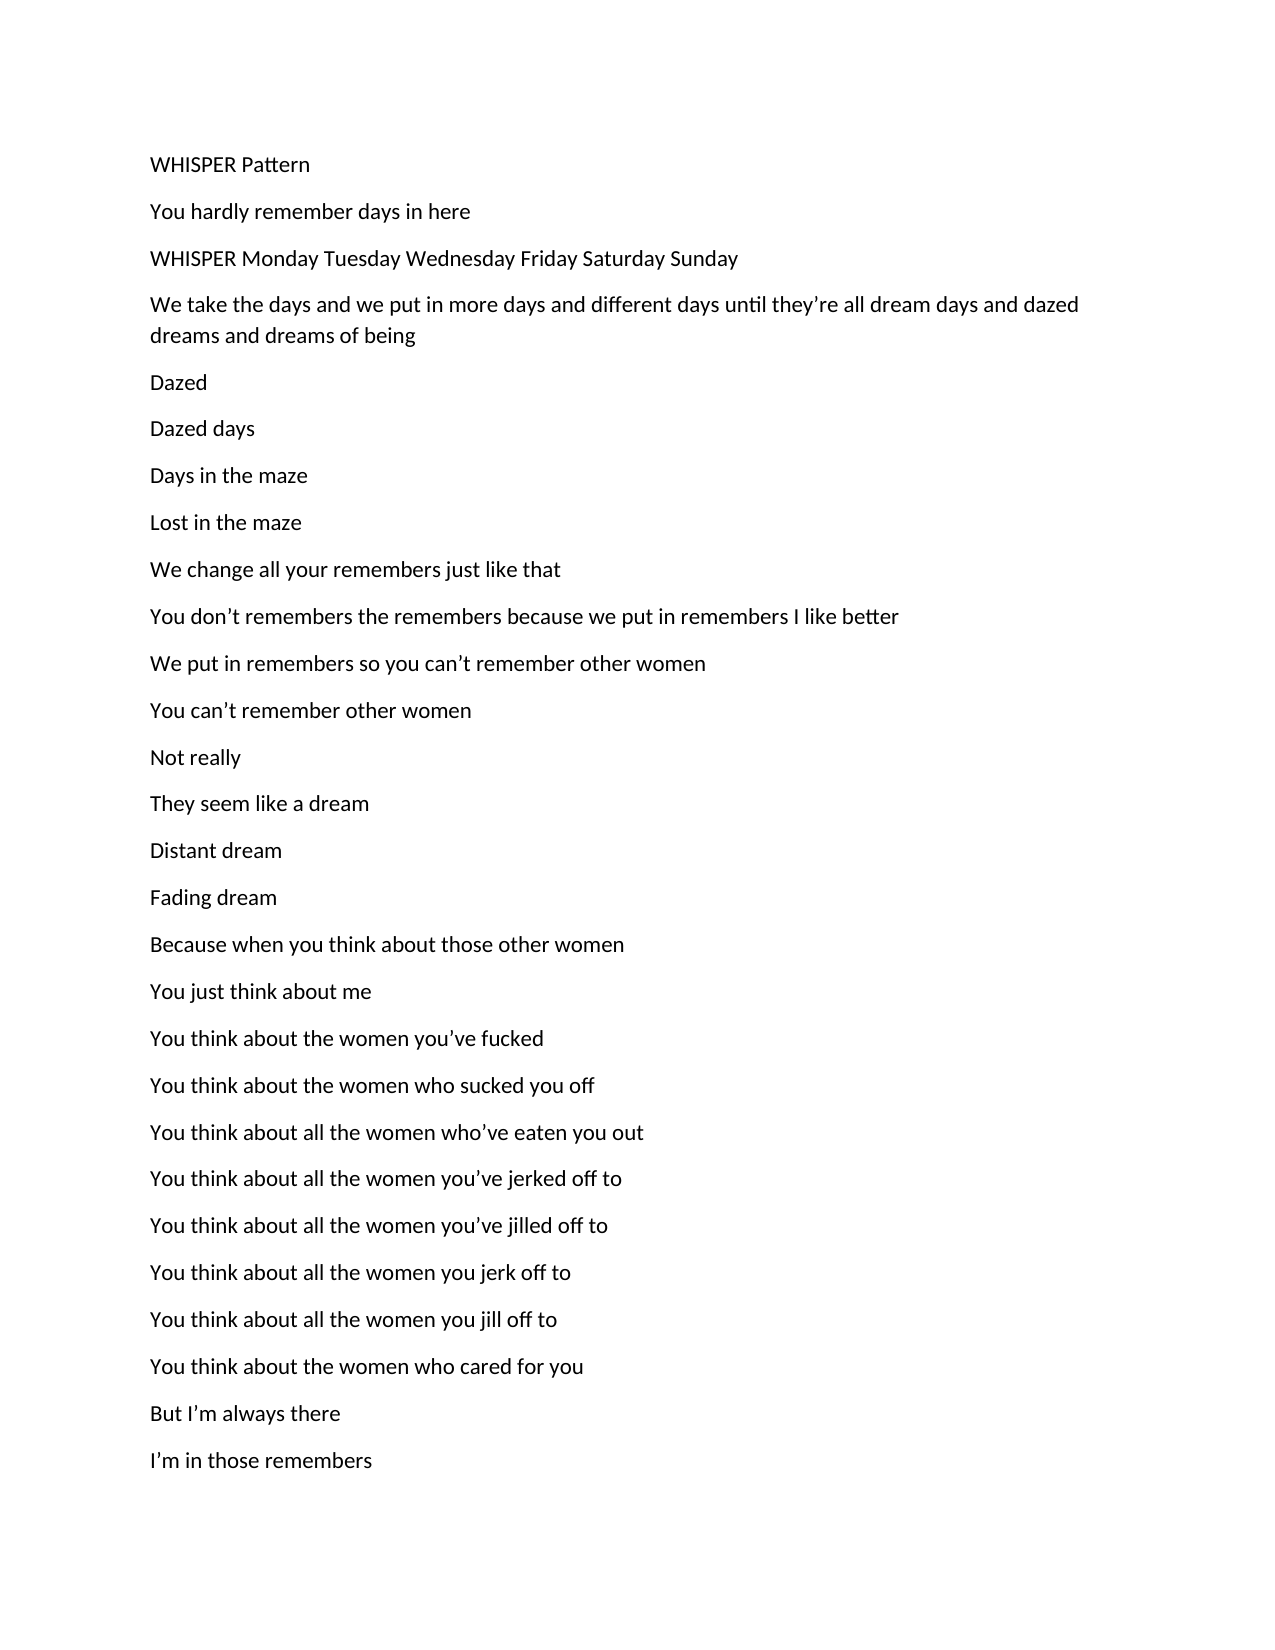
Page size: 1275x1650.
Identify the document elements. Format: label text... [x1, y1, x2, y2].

text Lost in the maze [150, 508, 1125, 536]
text Dazed [150, 368, 1125, 396]
text You think about the women who sucked you off [150, 1071, 1125, 1099]
text Because when you think about those other women [150, 930, 1125, 958]
text You just think about me [150, 977, 1125, 1005]
text Dazed days [150, 414, 1125, 443]
text You think about the women you’ve fucked [150, 1024, 1125, 1052]
text You think about the women who cared for you [150, 1352, 1125, 1380]
text Days in the maze [150, 461, 1125, 489]
text Distant dream [150, 836, 1125, 864]
text You think about all the women you’ve jerked off to [150, 1164, 1125, 1193]
text WHISPER Monday Tuesday Wednesday Friday Saturday Sunday [150, 244, 1125, 272]
text You think about all the women you jerk off to [150, 1258, 1125, 1286]
text WHISPER Pattern [150, 150, 1125, 178]
text You can’t remember other women [150, 696, 1125, 724]
text Not really [150, 743, 1125, 771]
text You think about all the women you’ve jilled off to [150, 1211, 1125, 1239]
text You think about all the women who’ve eaten you out [150, 1118, 1125, 1146]
text You hardly remember days in here [150, 197, 1125, 225]
text I’m in those remembers [150, 1446, 1125, 1474]
text We put in remembers so you can’t remember other women [150, 649, 1125, 677]
text But I’m always there [150, 1399, 1125, 1427]
text Fading dream [150, 883, 1125, 911]
text We take the days and we put in more days and different days until they’re all dream days and dazed dreams and dreams of being [150, 291, 1125, 349]
text You don’t remembers the remembers because we put in remembers I like better [150, 602, 1125, 630]
text You think about all the women you jill off to [150, 1305, 1125, 1333]
text They seem like a dream [150, 789, 1125, 818]
text We change all your remembers just like that [150, 555, 1125, 583]
